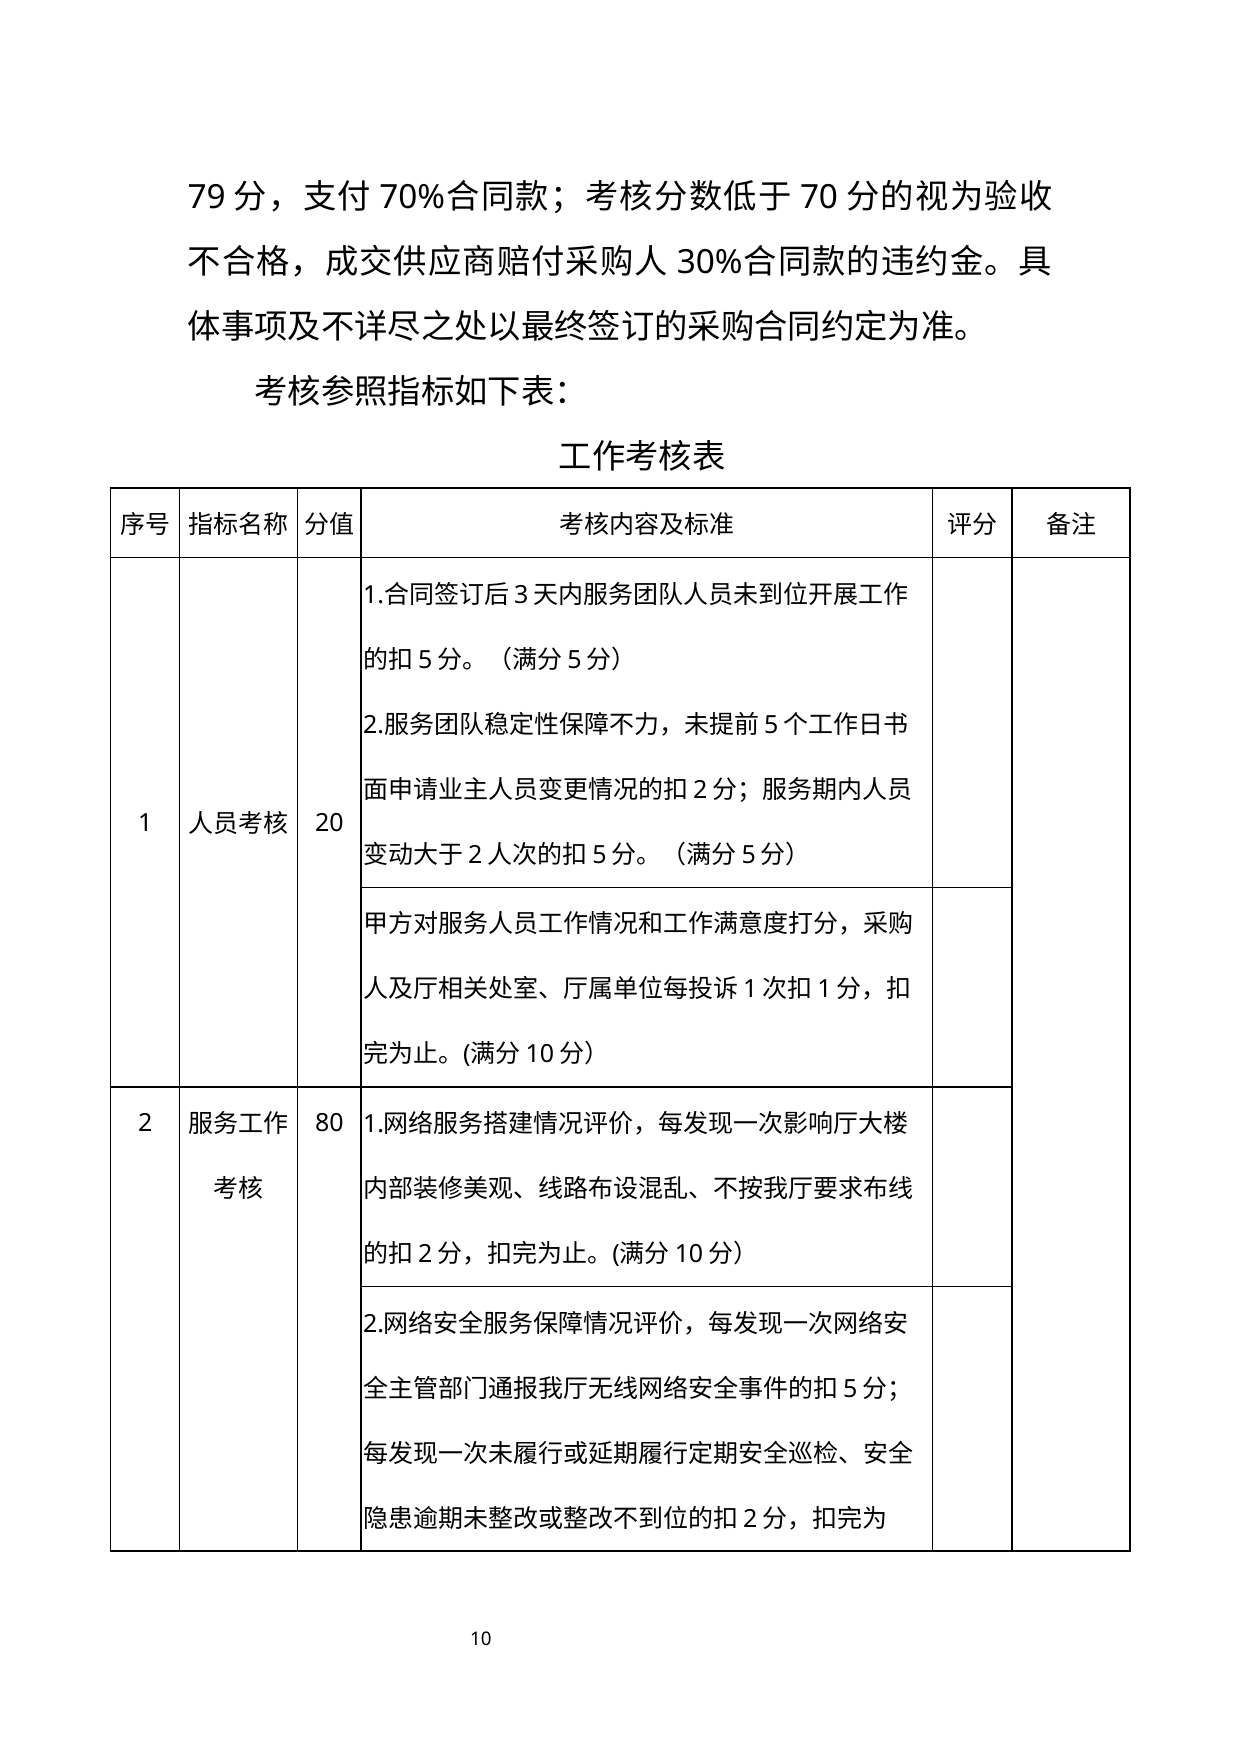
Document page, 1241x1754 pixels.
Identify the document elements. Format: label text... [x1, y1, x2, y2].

table_cell 1.合同签订后3天内服务团队人员未到位开展工作的扣5分。（满分5分） 2.服务团队稳定性保障不力，未提前5个工作日书面申请业主人员变更情况的扣2分；服务期内人员变动大于2人次的扣5分。（满分5分） [362, 558, 932, 886]
table_header 序号 [111, 489, 179, 557]
table_header 指标名称 [180, 489, 297, 557]
table_cell 20 [298, 558, 360, 1086]
table_header 评分 [933, 489, 1011, 557]
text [187, 162, 1053, 357]
table_cell 1.网络服务搭建情况评价，每发现一次影响厅大楼内部装修美观、线路布设混乱、不按我厅要求布线的扣2分，扣完为止。(满分10分） [362, 1088, 932, 1286]
table_cell [933, 1287, 1011, 1550]
table_cell [933, 558, 1011, 886]
text 考核参照指标如下表： [187, 357, 1053, 422]
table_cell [362, 1287, 932, 1550]
table_cell [1013, 558, 1129, 1550]
table_cell 服务工作考核 [180, 1088, 297, 1550]
text 工作考核表 [187, 422, 1053, 487]
table_header 考核内容及标准 [362, 489, 932, 557]
table_header 备注 [1013, 489, 1129, 557]
table_cell 人员考核 [180, 558, 297, 1086]
table_header 分值 [298, 489, 360, 557]
table_cell 80 [298, 1088, 360, 1550]
table_cell 1 [111, 558, 179, 1086]
table_cell [933, 888, 1011, 1086]
table_cell 2 [111, 1088, 179, 1550]
table_cell [933, 1088, 1011, 1286]
table_cell 甲方对服务人员工作情况和工作满意度打分，采购人及厅相关处室、厅属单位每投诉1次扣1分，扣完为止。(满分10分） [362, 888, 932, 1086]
